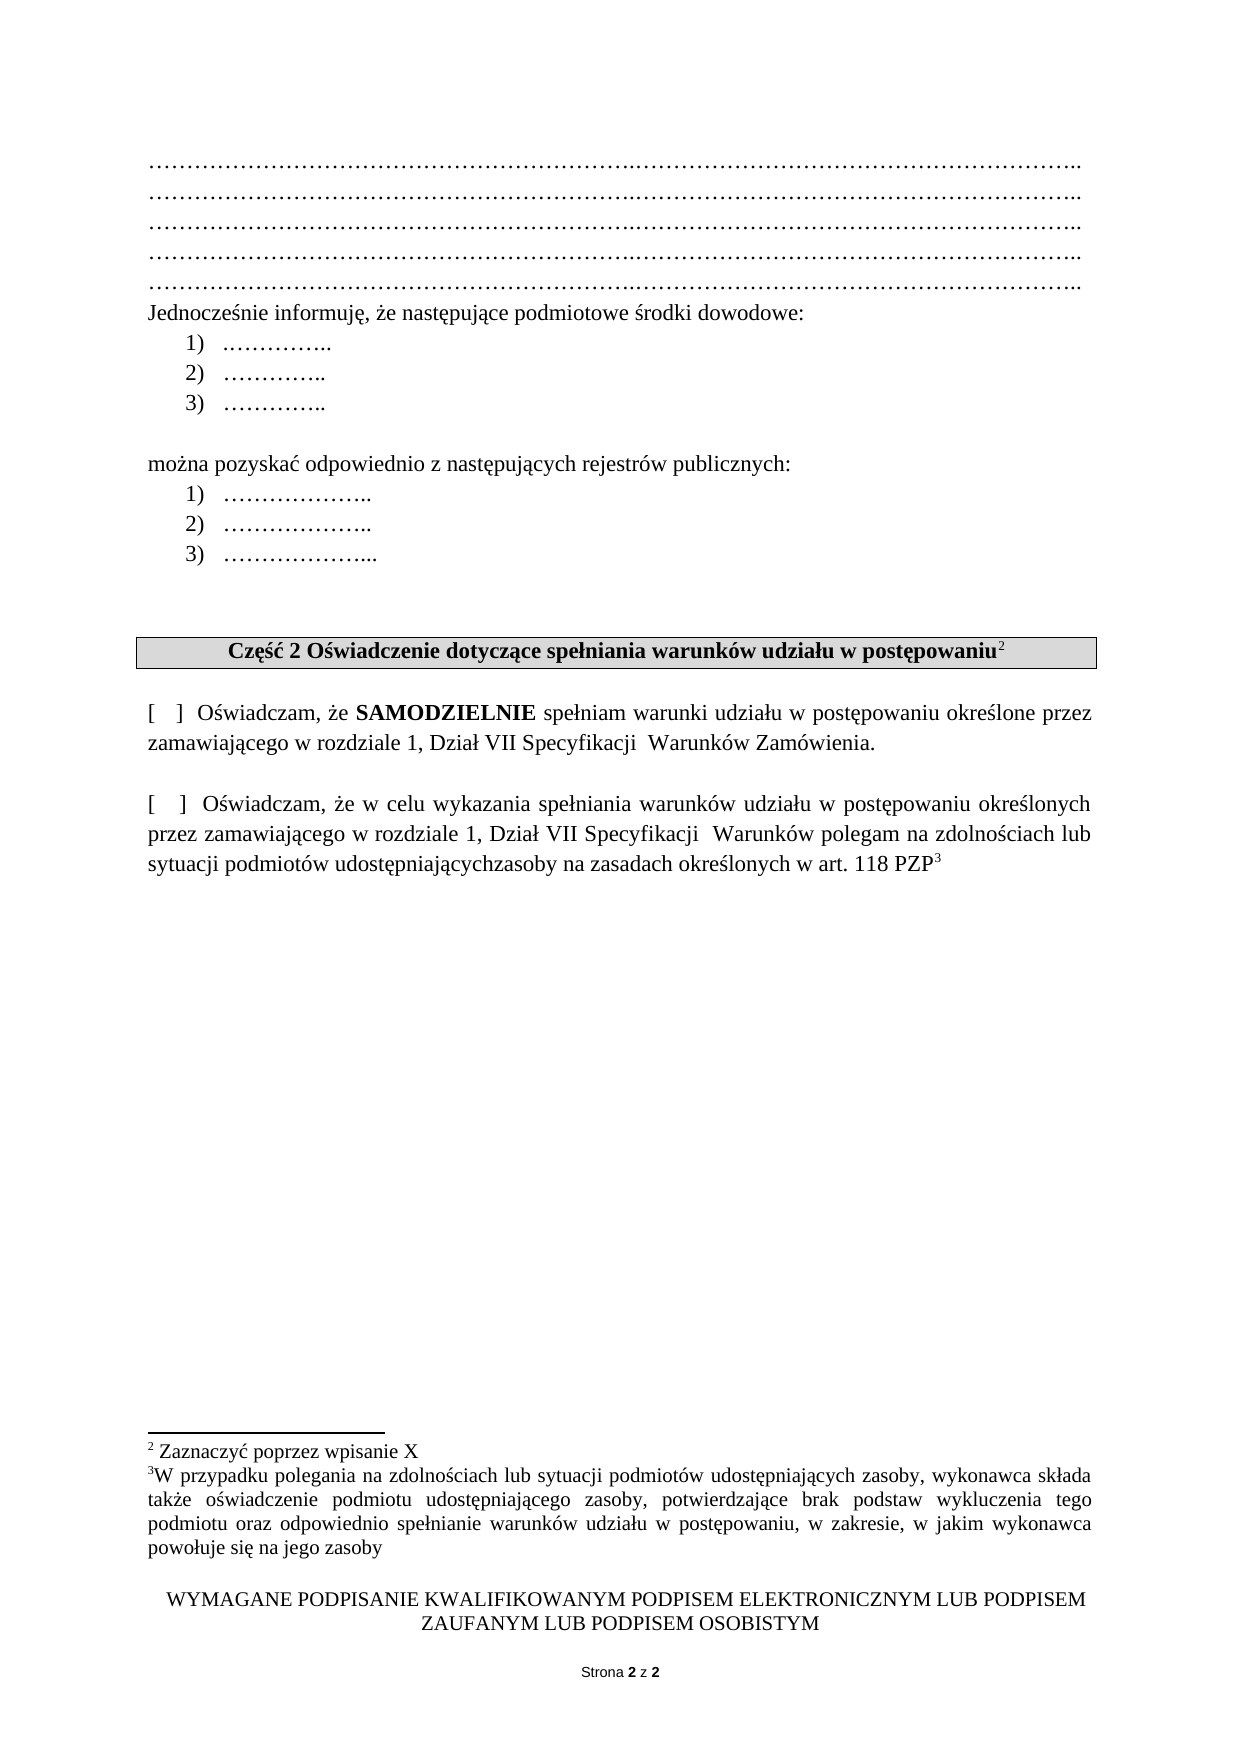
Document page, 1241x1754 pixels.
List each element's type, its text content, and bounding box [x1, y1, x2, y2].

list ………….. [185, 389, 1093, 416]
list ………….. [185, 359, 1093, 385]
list ………………... [185, 540, 1093, 567]
text [ ] Oświadczam, że SAMODZIELNIE spełniam warunki udziału w postępowaniu określone przez zamawiającego w rozdziale 1, Dział VII Specyfikacji Warunków Zamówienia. [148, 699, 1093, 756]
text [ ] Oświadczam, że w celu wykazania spełniania warunków udziału w postępowaniu określonych przez zamawiającego w rozdziale 1, Dział VII Specyfikacji Warunków polegam na zdolnościach lub sytuacji podmiotów udostępniającychzasoby na zasadach określonych w art. 118 PZP [148, 790, 1093, 876]
text można pozyskać odpowiednio z następujących rejestrów publicznych: [148, 450, 1093, 476]
table_header Część 2 Oświadczenie dotyczące spełniania warunków udziału w postępowaniu [137, 638, 1096, 668]
list ……………….. [185, 510, 1093, 536]
text ……………………………………………………….…………………………………………………..……………………………………………………….…………………………………………………..……………………………………………………….…………………………………………………..……………………………………………………….…………………………………………………..……………………………………………………….………………………………………………….. [148, 148, 1093, 295]
list .………….. [185, 329, 1093, 355]
list ……………….. [185, 480, 1093, 506]
text Jednocześnie informuję, że następujące podmiotowe środki dowodowe: [148, 299, 1093, 325]
